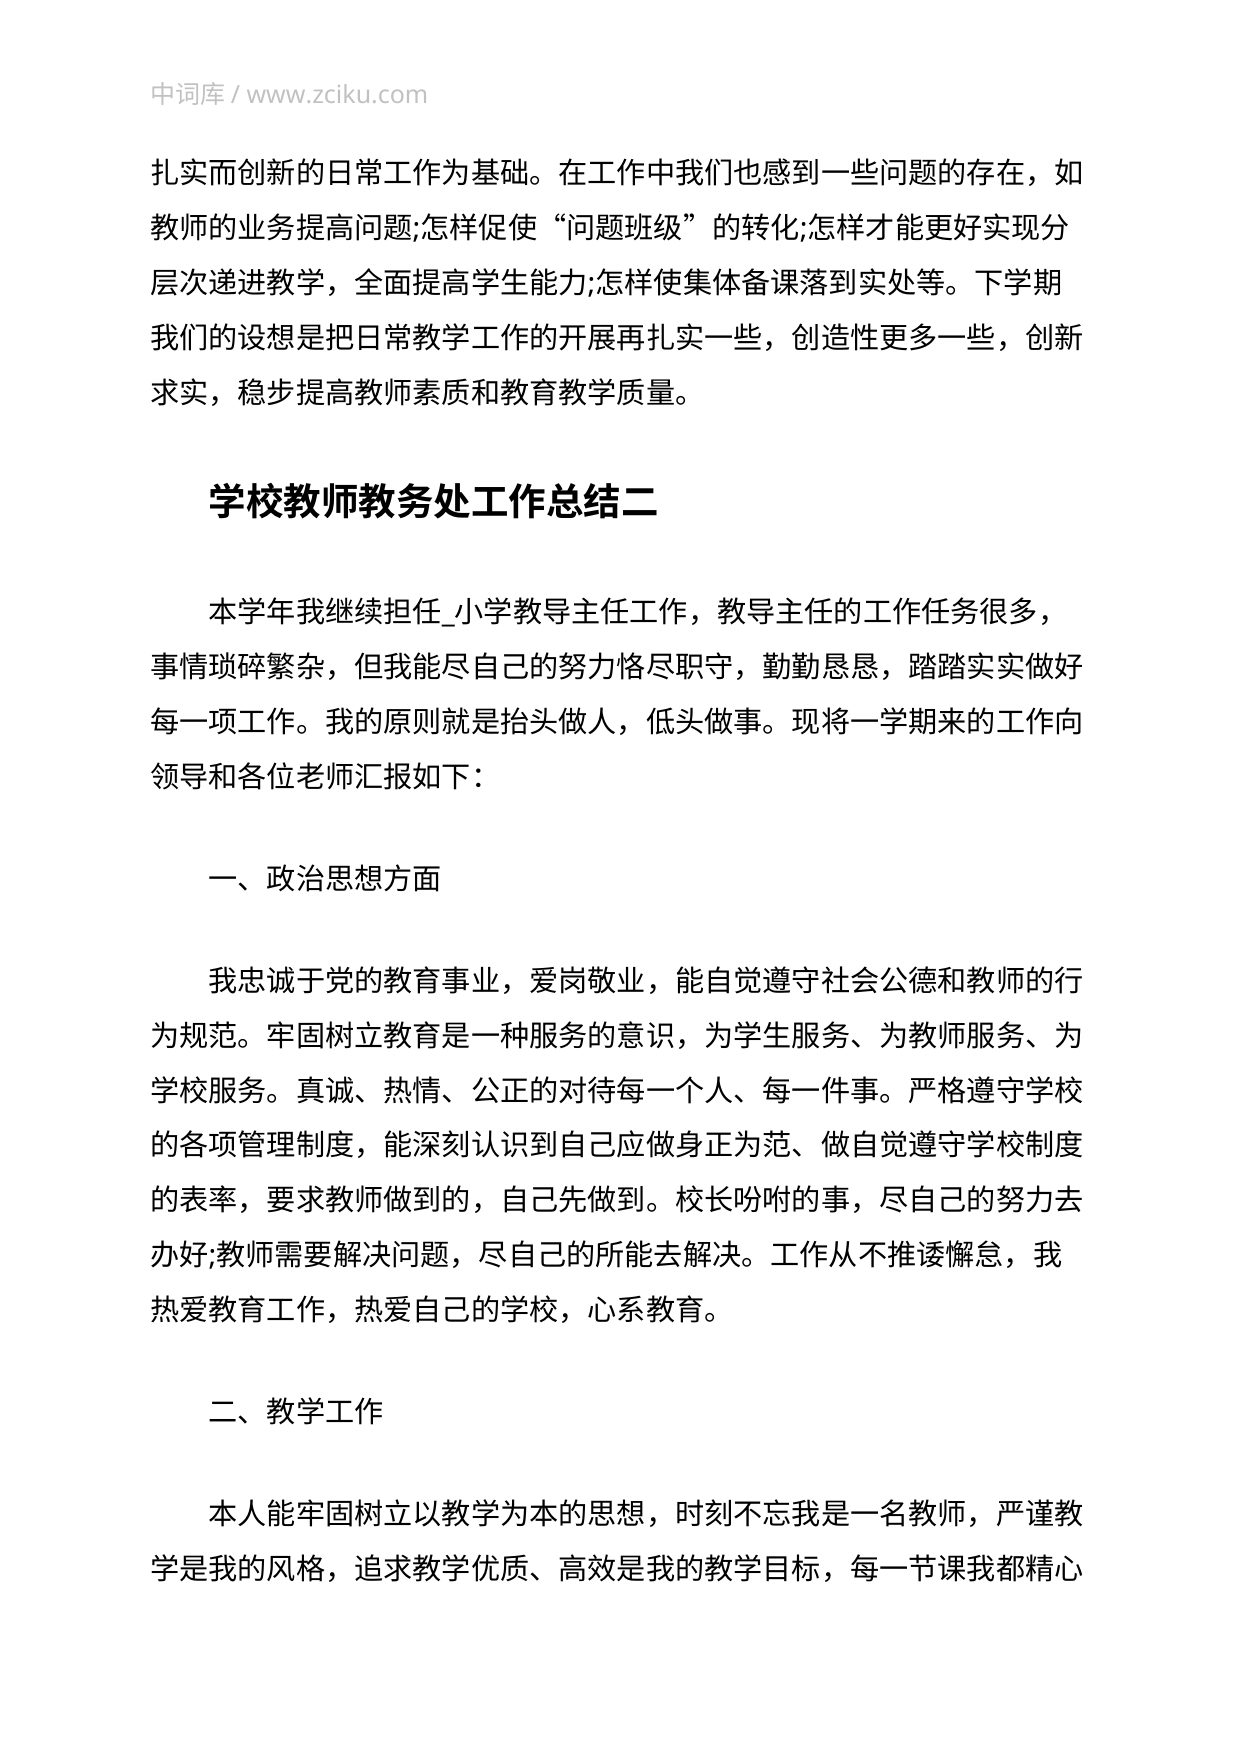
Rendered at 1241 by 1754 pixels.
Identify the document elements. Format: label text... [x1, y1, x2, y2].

text 学校教师教务处工作总结二 [150, 472, 1090, 526]
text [150, 1490, 1090, 1587]
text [150, 150, 1090, 412]
text 二、教学工作 [150, 1388, 1090, 1431]
text 一、政治思想方面 [150, 856, 1090, 898]
text 我忠诚于党的教育事业，爱岗敬业，能自觉遵守社会公德和教师的行为规范。牢固树立教育是一种服务的意识，为学生服务、为教师服务、为学校服务。真诚、热情、公正的对待每一个人、每一件事。严格遵守学校的各项管理制度，能深刻认识到自己应做身正为范、做自觉遵守学校制度的表率，要求教师做到的，自己先做到。校长吩咐的事，尽自己的努力去办好;教师需要解决问题，尽自己的所能去解决。工作从不推诿懈怠，我热爱教育工作，热爱自己的学校，心系教育。 [150, 957, 1090, 1329]
text 本学年我继续担任_小学教导主任工作，教导主任的工作任务很多，事情琐碎繁杂，但我能尽自己的努力恪尽职守，勤勤恳恳，踏踏实实做好每一项工作。我的原则就是抬头做人，低头做事。现将一学期来的工作向领导和各位老师汇报如下： [150, 589, 1090, 796]
